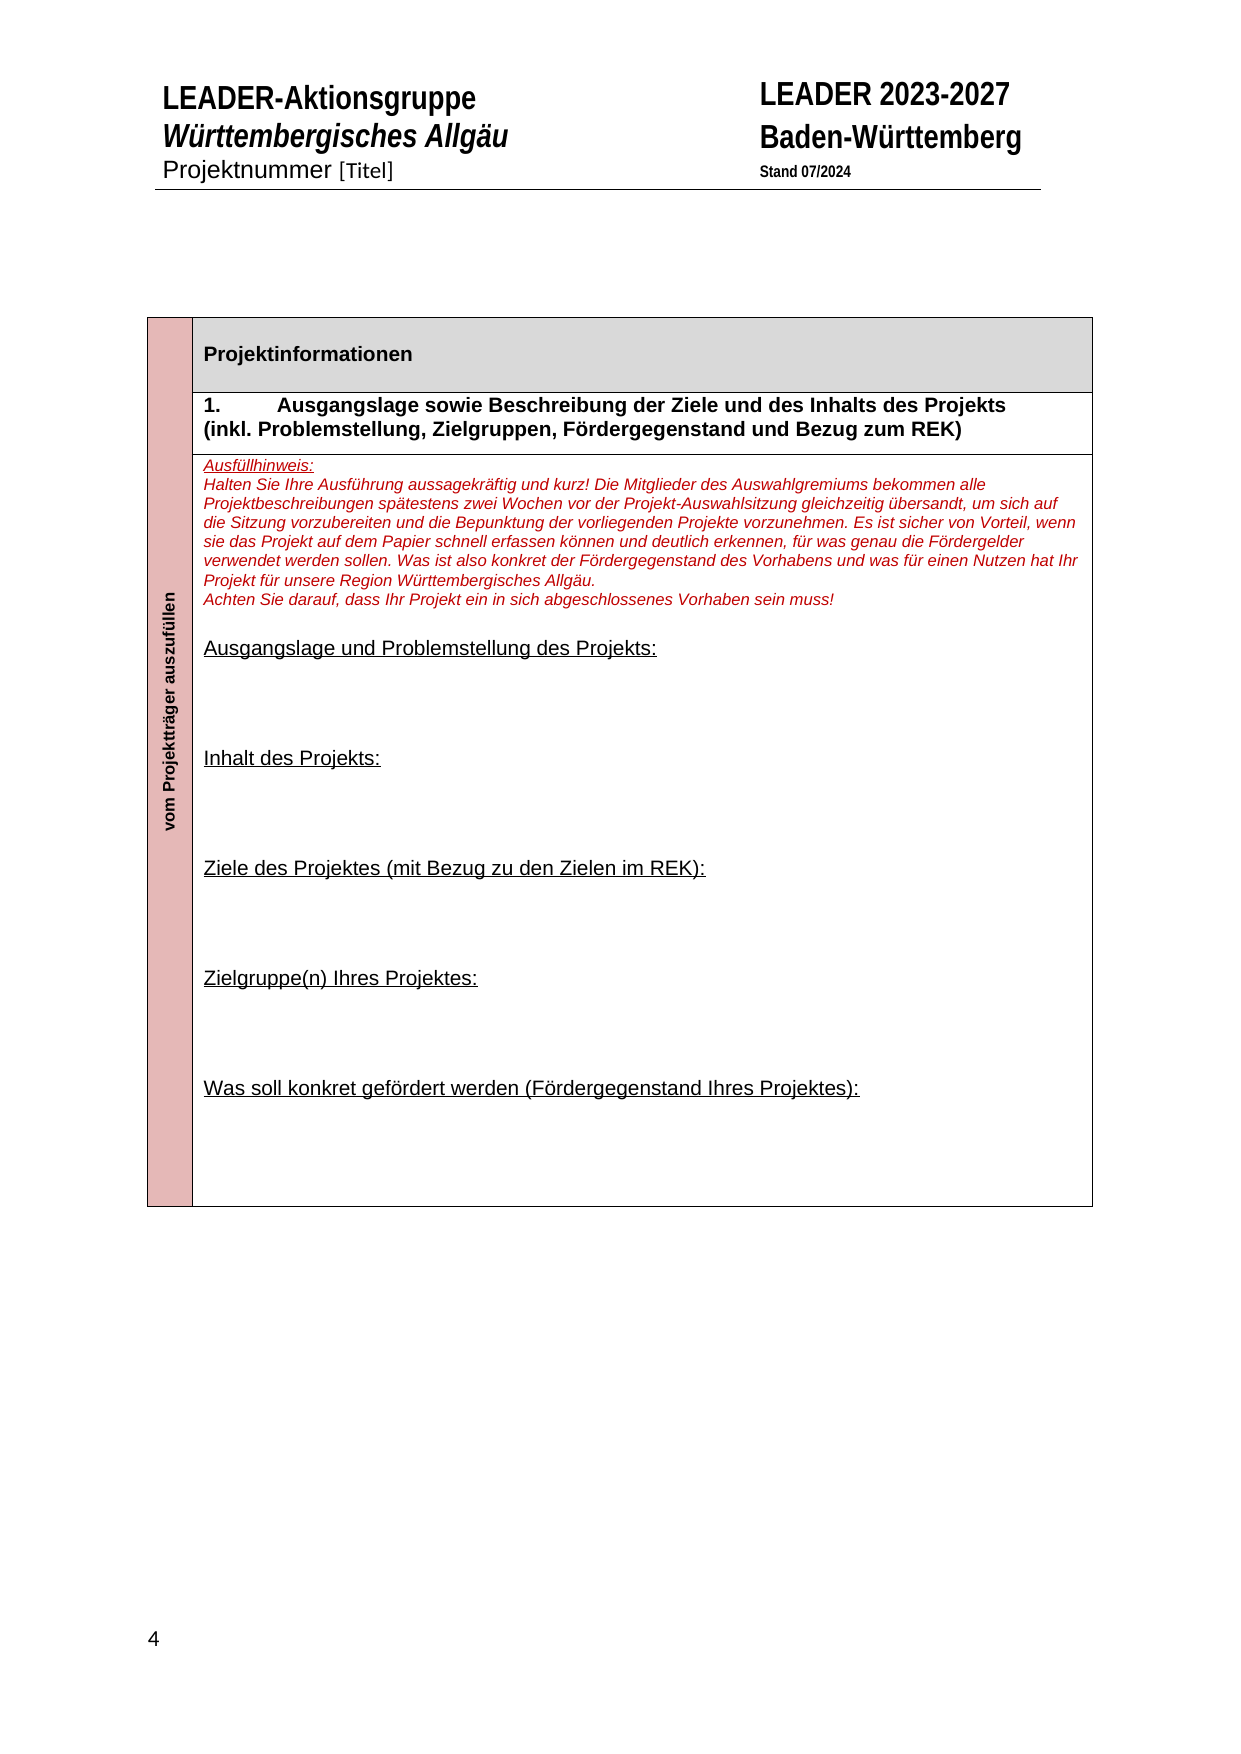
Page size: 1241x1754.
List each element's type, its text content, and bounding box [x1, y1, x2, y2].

table_cell Ausgangslage sowie Beschreibung der Ziele und des Inhalts des Projekts (inkl. Problemstellung, Zielgruppen, Fördergegenstand und Bezug zum REK) [193, 393, 1092, 454]
table_header Projektinformationen [193, 318, 1092, 392]
table_cell Ausfüllhinweis: Halten Sie Ihre Ausführung aussagekräftig und kurz! Die Mitglieder des Auswahlgremiums bekommen alle Projektbeschreibungen spätestens zwei Wochen vor der Projekt-Auswahlsitzung gleichzeitig übersandt, um sich auf die Sitzung vorzubereiten und die Bepunktung der vorliegenden Projekte vorzunehmen. Es ist sicher von Vorteil, wenn sie das Projekt auf dem Papier schnell erfassen können und deutlich erkennen, für was genau die Fördergelder verwendet werden sollen. Was ist also konkret der Fördergegenstand des Vorhabens und was für einen Nutzen hat Ihr Projekt für unsere Region Württembergisches Allgäu. Achten Sie darauf, dass Ihr Projekt ein in sich abgeschlossenes Vorhaben sein muss! Ausgangslage und Problemstellung des Projekts: Inhalt des Projekts: Ziele des Projektes (mit Bezug zu den Zielen im REK): Zielgruppe(n) Ihres Projektes: Was soll konkret gefördert werden (Fördergegenstand Ihres Projektes): [193, 455, 1092, 1206]
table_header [148, 318, 192, 1206]
